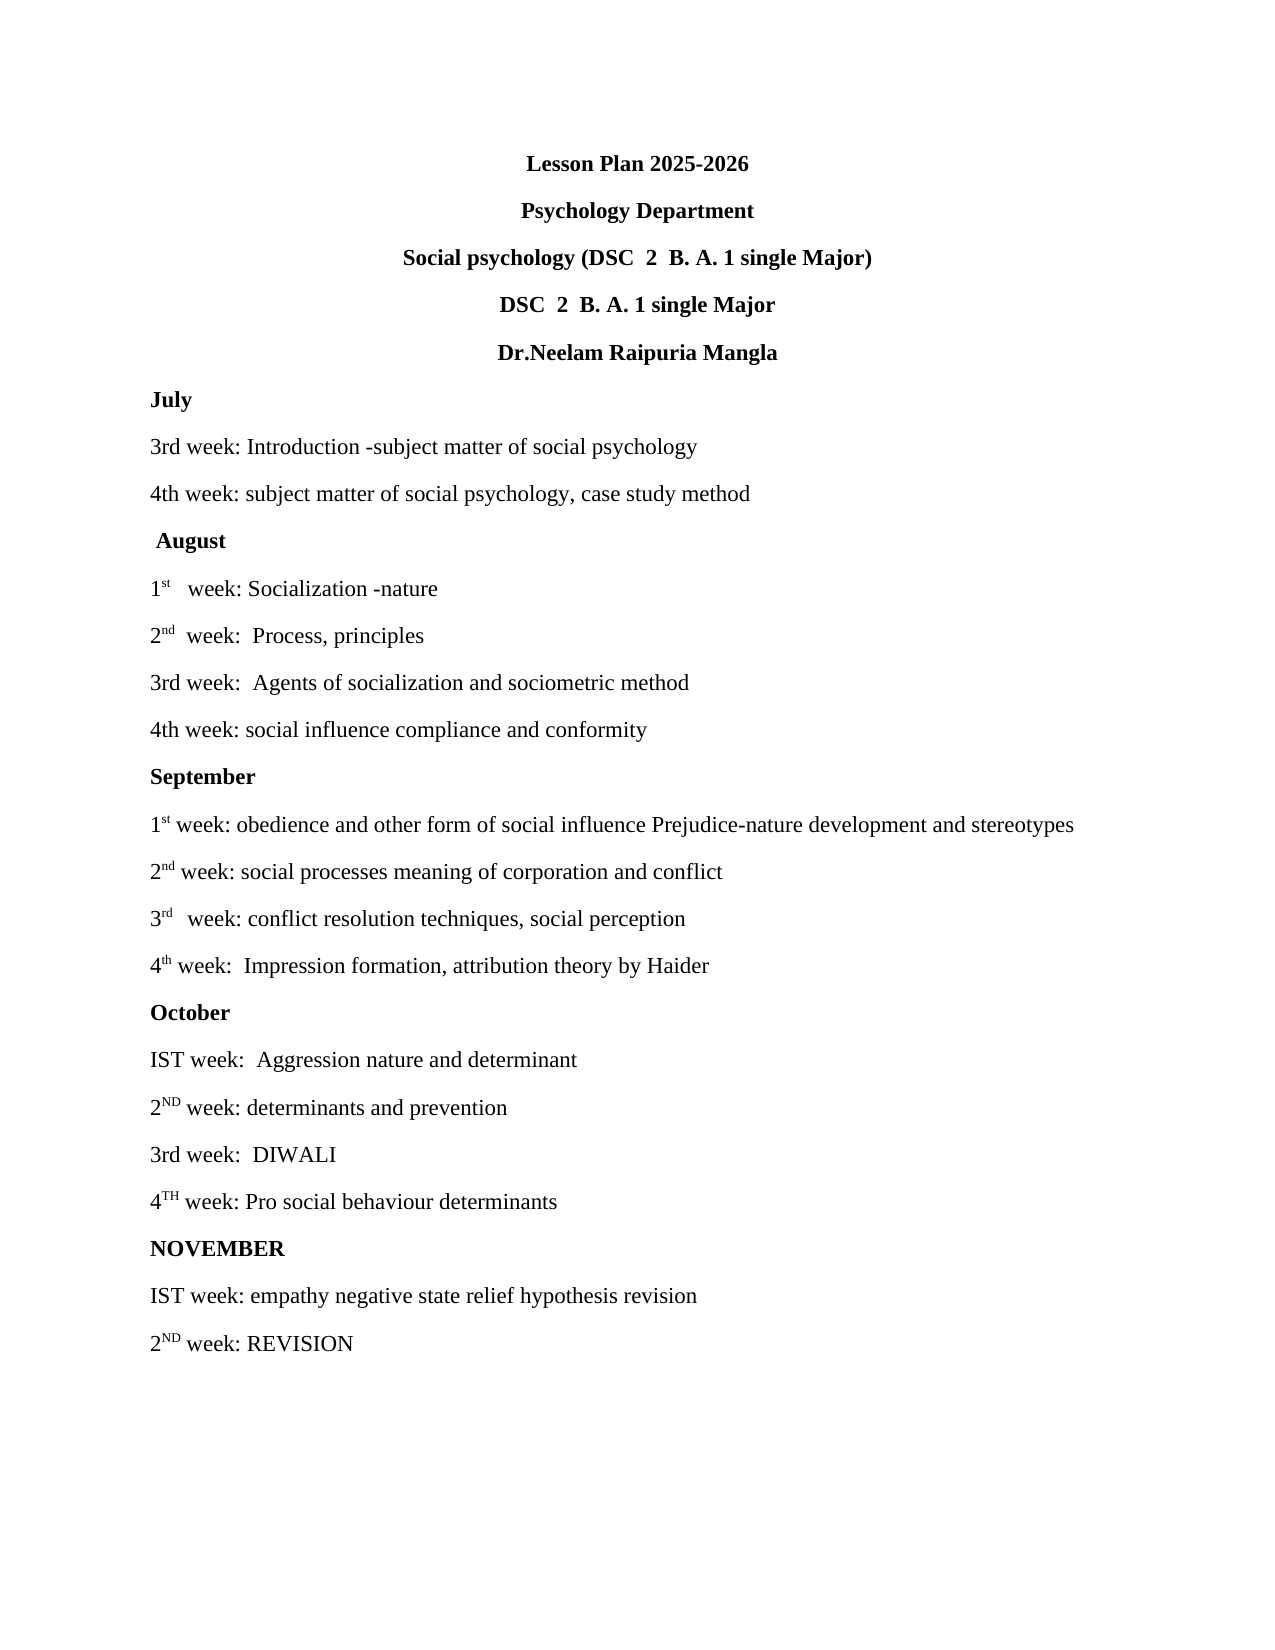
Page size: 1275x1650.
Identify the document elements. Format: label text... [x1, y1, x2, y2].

text July [150, 386, 1125, 412]
text IST week: empathy negative state relief hypothesis revision [150, 1282, 1125, 1309]
text Social psychology (DSC 2 B. A. 1 single Major) [150, 244, 1125, 271]
text 3rd week: Introduction -subject matter of social psychology [150, 433, 1125, 459]
text IST week: Aggression nature and determinant [150, 1047, 1125, 1073]
text DSC 2 B. A. 1 single Major [150, 292, 1125, 318]
text 1st week: Socialization -nature [150, 575, 1125, 601]
text 4th week: Impression formation, attribution theory by Haider [150, 952, 1125, 978]
text August [150, 527, 1125, 554]
text 2nd week: Process, principles [150, 622, 1125, 648]
text Lesson Plan 2025-2026 [150, 150, 1125, 176]
text 2nd week: social processes meaning of corporation and conflict [150, 858, 1125, 884]
text 2ND week: determinants and prevention [150, 1094, 1125, 1120]
text NOVEMBER [150, 1235, 1125, 1262]
text 3rd week: Agents of socialization and sociometric method [150, 669, 1125, 695]
text September [150, 763, 1125, 790]
text 4th week: social influence compliance and conformity [150, 716, 1125, 743]
text Dr.Neelam Raipuria Mangla [150, 339, 1125, 365]
text 2ND week: REVISION [150, 1330, 1125, 1356]
text 4th week: subject matter of social psychology, case study method [150, 480, 1125, 507]
text 1st week: obedience and other form of social influence Prejudice-nature development and stereotypes [150, 811, 1125, 837]
text 3rd week: conflict resolution techniques, social perception [150, 905, 1125, 931]
text October [150, 999, 1125, 1026]
text 4TH week: Pro social behaviour determinants [150, 1188, 1125, 1214]
text Psychology Department [150, 197, 1125, 223]
text 3rd week: DIWALI [150, 1141, 1125, 1167]
